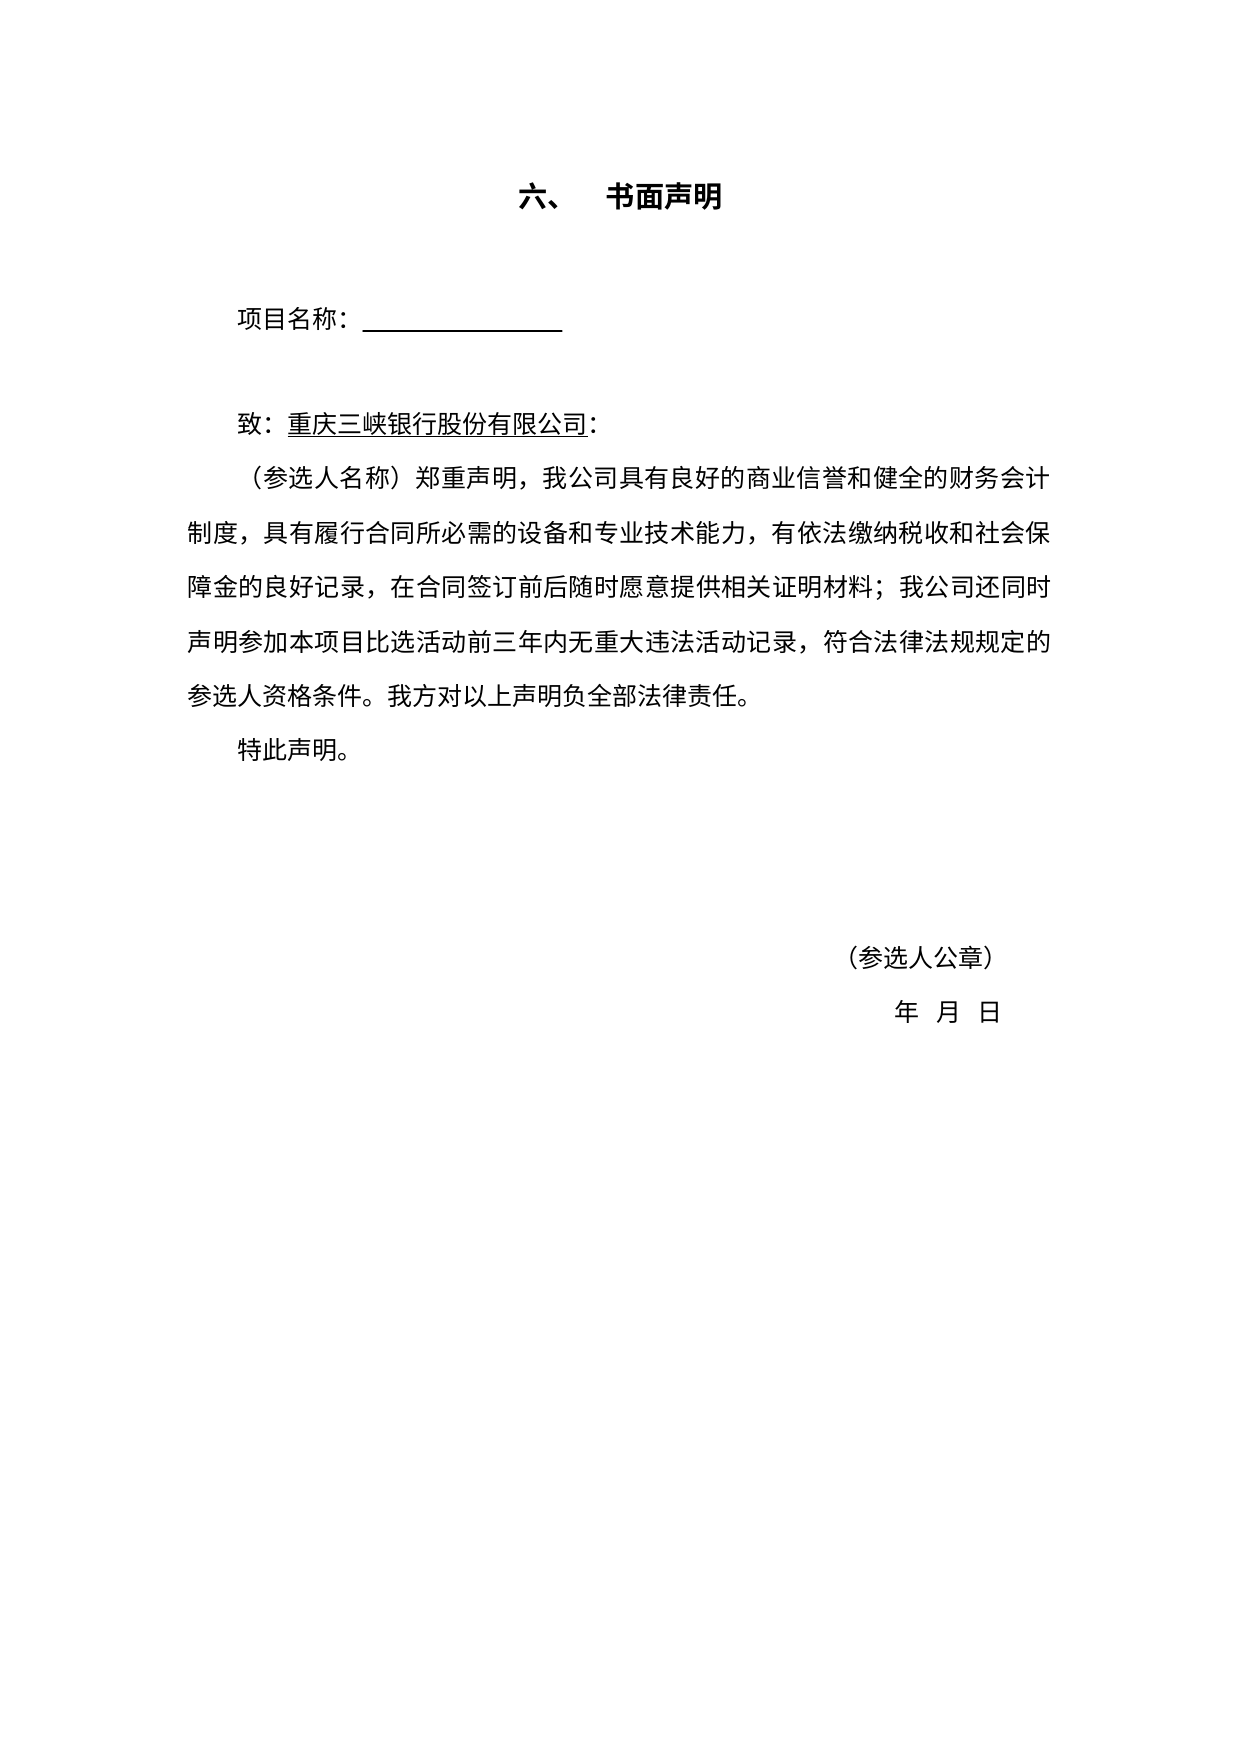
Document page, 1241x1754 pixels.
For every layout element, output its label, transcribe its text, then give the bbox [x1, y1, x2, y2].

text 年 月 日 [187, 993, 1003, 1029]
text （参选人公章） [187, 938, 1008, 974]
text 致：重庆三峡银行股份有限公司： [187, 404, 1053, 441]
text 特此声明。 [187, 731, 1053, 767]
subtitle 书面声明 [187, 162, 1053, 227]
text 项目名称：__________________ [187, 299, 1053, 335]
text （参选人名称）郑重声明，我公司具有良好的商业信誉和健全的财务会计制度，具有履行合同所必需的设备和专业技术能力，有依法缴纳税收和社会保障金的良好记录，在合同签订前后随时愿意提供相关证明材料；我公司还同时声明参加本项目比选活动前三年内无重大违法活动记录，符合法律法规规定的参选人资格条件。我方对以上声明负全部法律责任。 [187, 459, 1053, 713]
